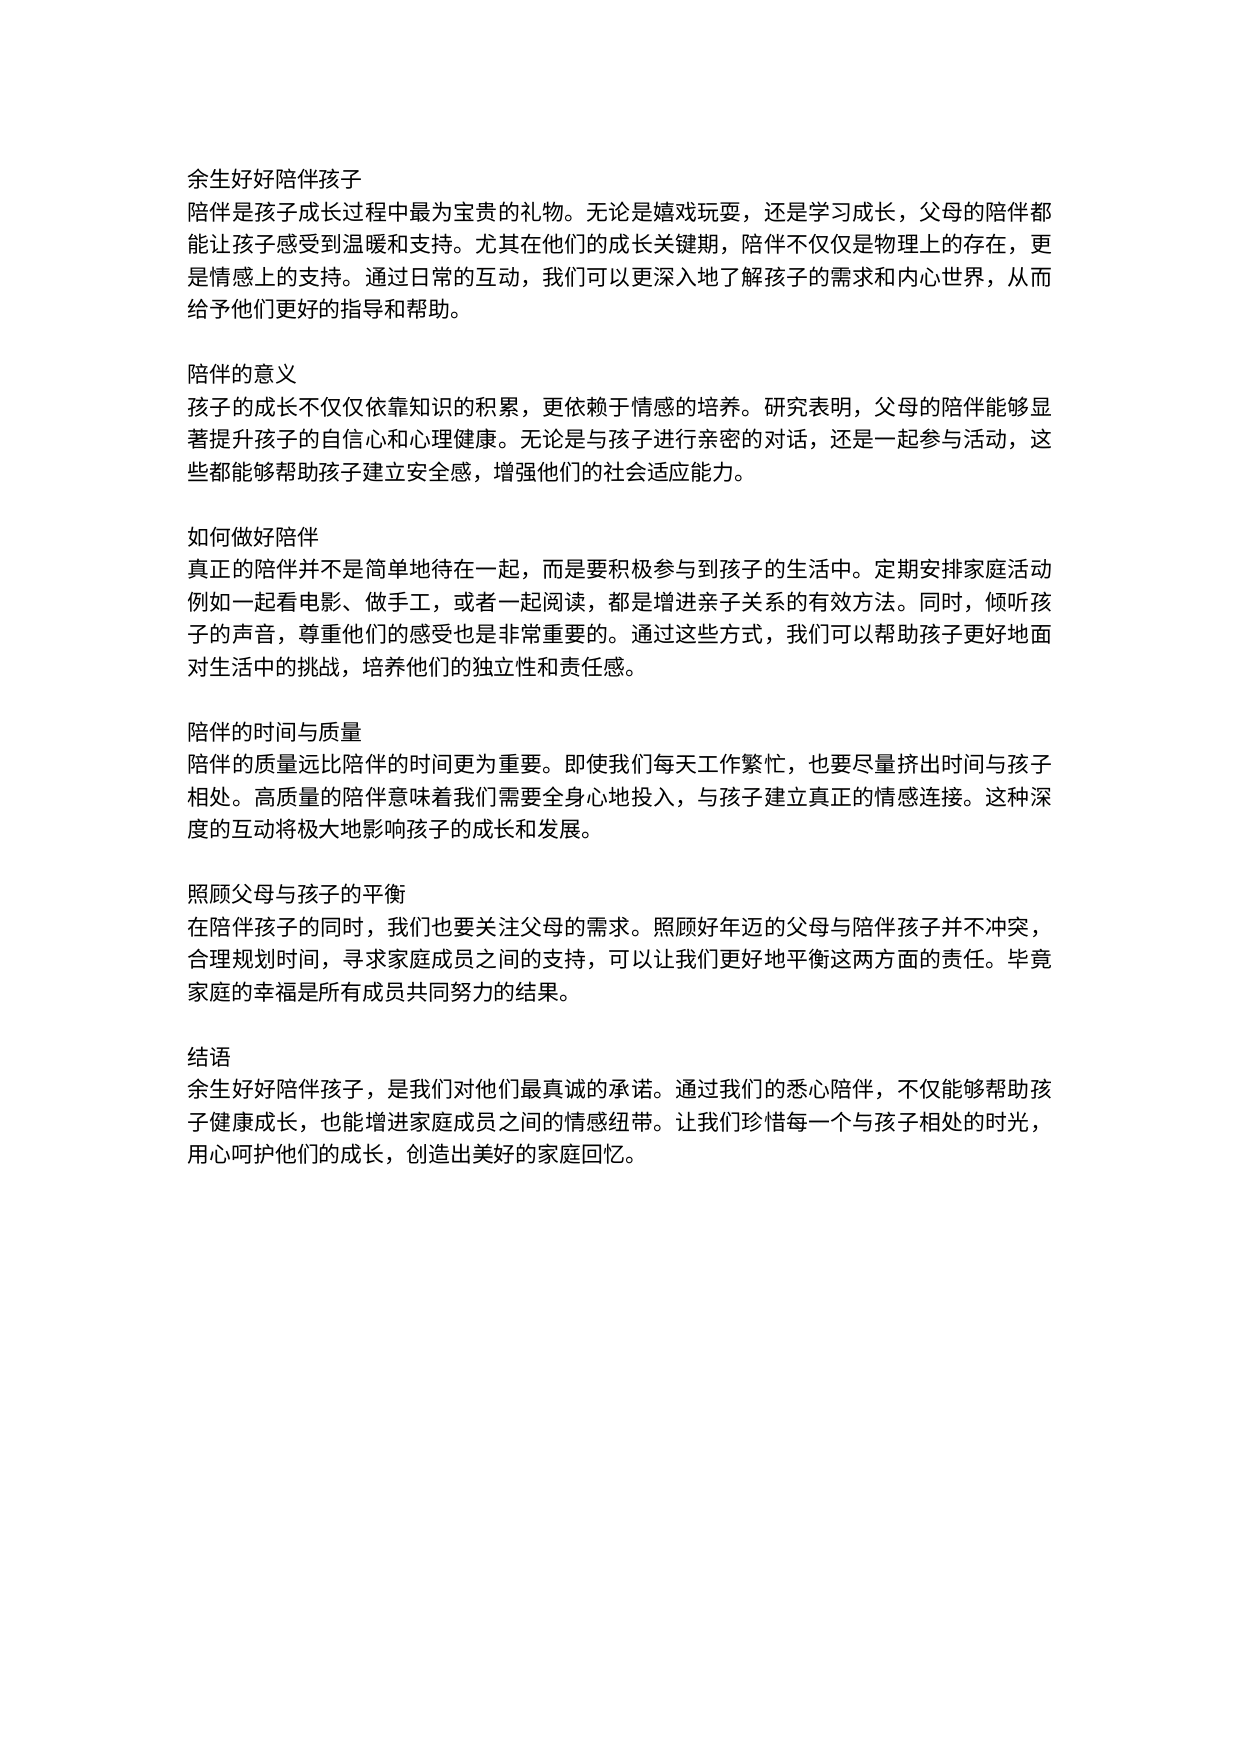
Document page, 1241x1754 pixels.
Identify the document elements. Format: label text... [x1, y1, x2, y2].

text 余生好好陪伴孩子，是我们对他们最真诚的承诺。通过我们的悉心陪伴，不仅能够帮助孩子健康成长，也能增进家庭成员之间的情感纽带。让我们珍惜每一个与孩子相处的时光，用心呵护他们的成长，创造出美好的家庭回忆。 [187, 1072, 1053, 1169]
text 余生好好陪伴孩子 [187, 162, 1053, 194]
text 陪伴的质量远比陪伴的时间更为重要。即使我们每天工作繁忙，也要尽量挤出时间与孩子相处。高质量的陪伴意味着我们需要全身心地投入，与孩子建立真正的情感连接。这种深度的互动将极大地影响孩子的成长和发展。 [187, 747, 1053, 844]
text 照顾父母与孩子的平衡 [187, 877, 1053, 909]
text 陪伴是孩子成长过程中最为宝贵的礼物。无论是嬉戏玩耍，还是学习成长，父母的陪伴都能让孩子感受到温暖和支持。尤其在他们的成长关键期，陪伴不仅仅是物理上的存在，更是情感上的支持。通过日常的互动，我们可以更深入地了解孩子的需求和内心世界，从而给予他们更好的指导和帮助。 [187, 194, 1053, 324]
text 陪伴的意义 [187, 357, 1053, 389]
text 陪伴的时间与质量 [187, 714, 1053, 747]
text 结语 [187, 1039, 1053, 1072]
text 孩子的成长不仅仅依靠知识的积累，更依赖于情感的培养。研究表明，父母的陪伴能够显著提升孩子的自信心和心理健康。无论是与孩子进行亲密的对话，还是一起参与活动，这些都能够帮助孩子建立安全感，增强他们的社会适应能力。 [187, 389, 1053, 487]
text 在陪伴孩子的同时，我们也要关注父母的需求。照顾好年迈的父母与陪伴孩子并不冲突，合理规划时间，寻求家庭成员之间的支持，可以让我们更好地平衡这两方面的责任。毕竟，家庭的幸福是所有成员共同努力的结果。 [187, 909, 1053, 1007]
text 如何做好陪伴 [187, 519, 1053, 552]
text 真正的陪伴并不是简单地待在一起，而是要积极参与到孩子的生活中。定期安排家庭活动，例如一起看电影、做手工，或者一起阅读，都是增进亲子关系的有效方法。同时，倾听孩子的声音，尊重他们的感受也是非常重要的。通过这些方式，我们可以帮助孩子更好地面对生活中的挑战，培养他们的独立性和责任感。 [187, 552, 1053, 682]
